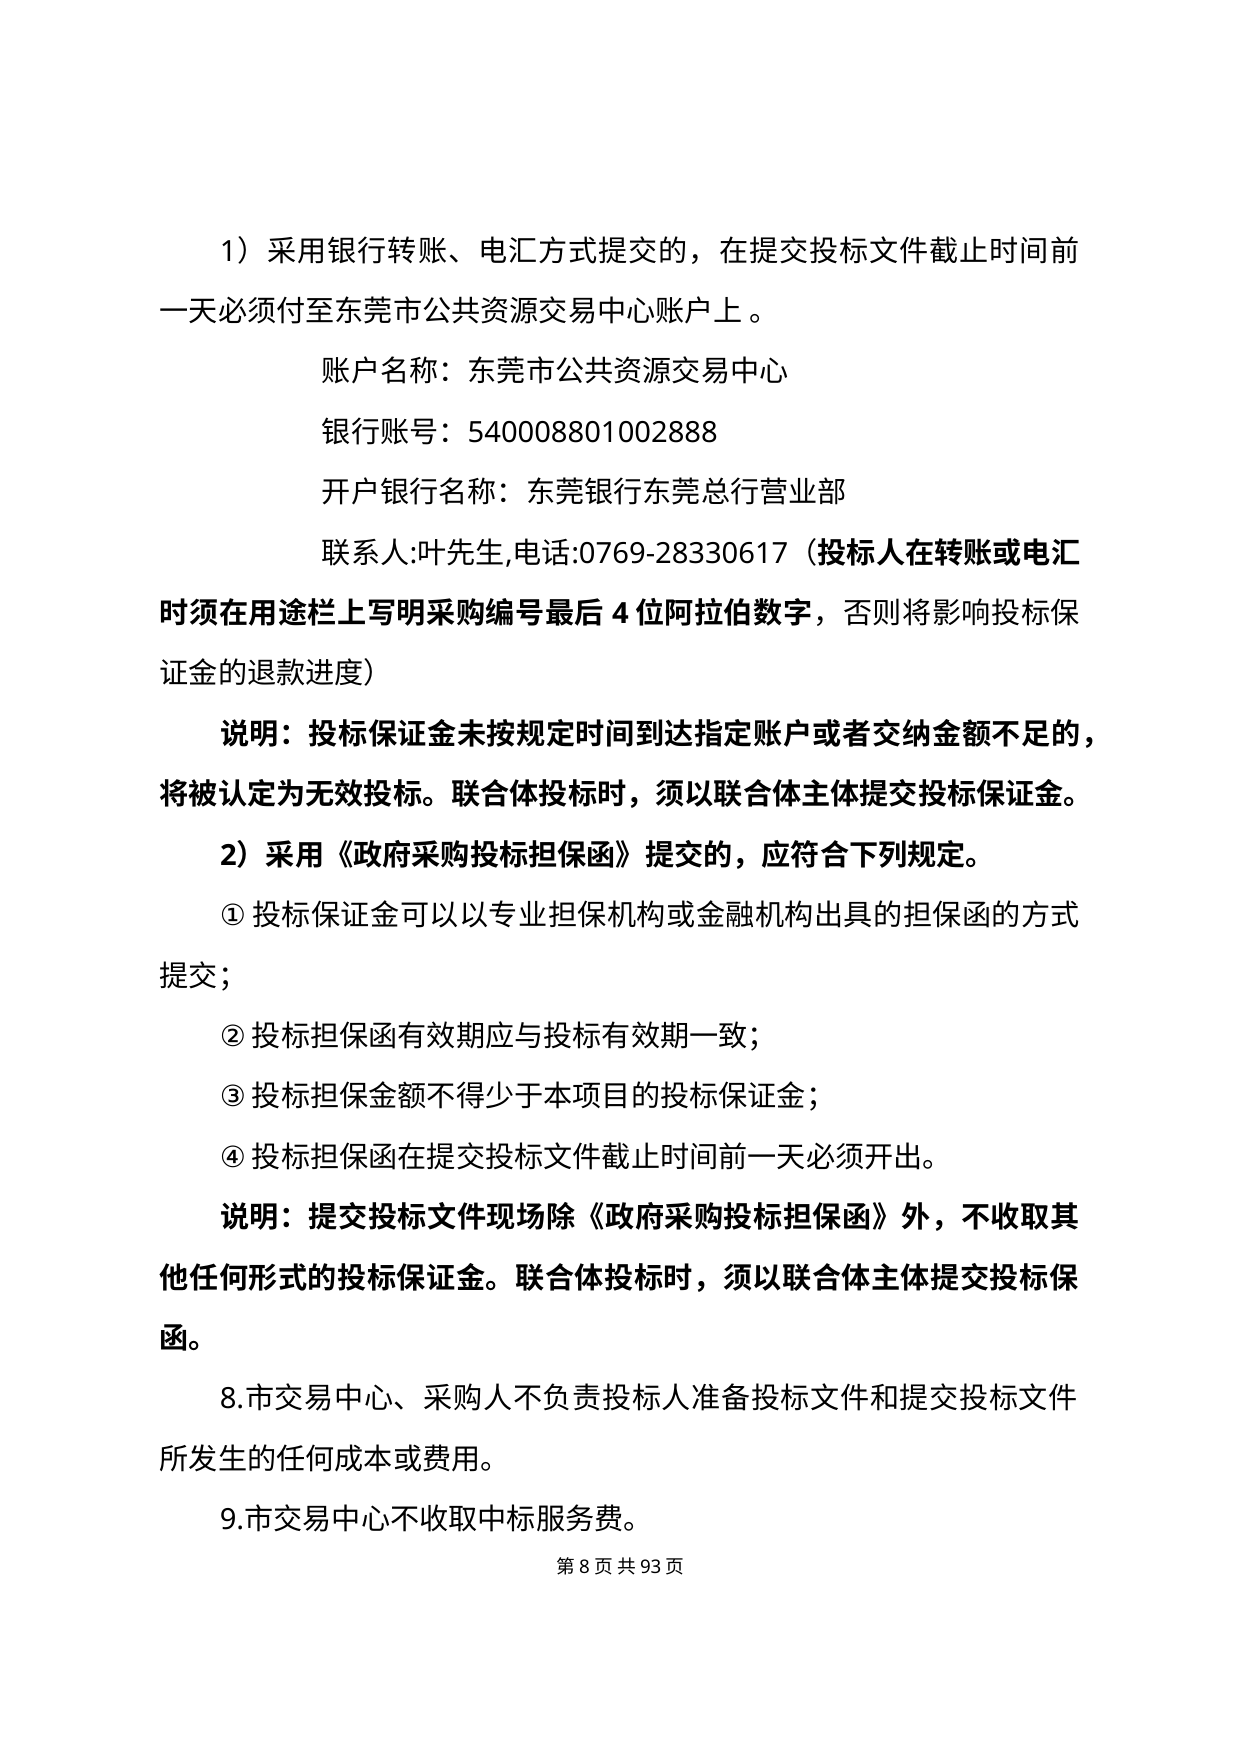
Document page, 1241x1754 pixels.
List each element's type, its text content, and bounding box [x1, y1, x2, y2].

text ④投标担保函在提交投标文件截止时间前一天必须开出。 [159, 1119, 1081, 1179]
text 银行账号：540008801002888 [159, 394, 1081, 454]
text ③投标担保金额不得少于本项目的投标保证金； [159, 1058, 1081, 1119]
text 2）采用《政府采购投标担保函》提交的，应符合下列规定。 [159, 817, 1081, 877]
text 联系人:叶先生,电话:0769-28330617（投标人在转账或电汇时须在用途栏上写明采购编号最后4位阿拉伯数字，否则将影响投标保证金的退款进度） [159, 515, 1081, 696]
text 账户名称：东莞市公共资源交易中心 [159, 333, 1081, 394]
text 说明：提交投标文件现场除《政府采购投标担保函》外，不收取其他任何形式的投标保证金。联合体投标时，须以联合体主体提交投标保函。 [159, 1179, 1081, 1361]
text 1）采用银行转账、电汇方式提交的，在提交投标文件截止时间前一天必须付至东莞市公共资源交易中心账户上 。 [159, 213, 1081, 333]
text 开户银行名称：东莞银行东莞总行营业部 [159, 454, 1081, 515]
text ②投标担保函有效期应与投标有效期一致； [159, 998, 1081, 1058]
text 9.市交易中心不收取中标服务费。 [159, 1481, 1081, 1542]
text ①投标保证金可以以专业担保机构或金融机构出具的担保函的方式提交； [159, 877, 1081, 998]
text 说明：投标保证金未按规定时间到达指定账户或者交纳金额不足的，将被认定为无效投标。联合体投标时，须以联合体主体提交投标保证金。 [159, 696, 1081, 817]
text 8.市交易中心、采购人不负责投标人准备投标文件和提交投标文件所发生的任何成本或费用。 [159, 1361, 1081, 1481]
